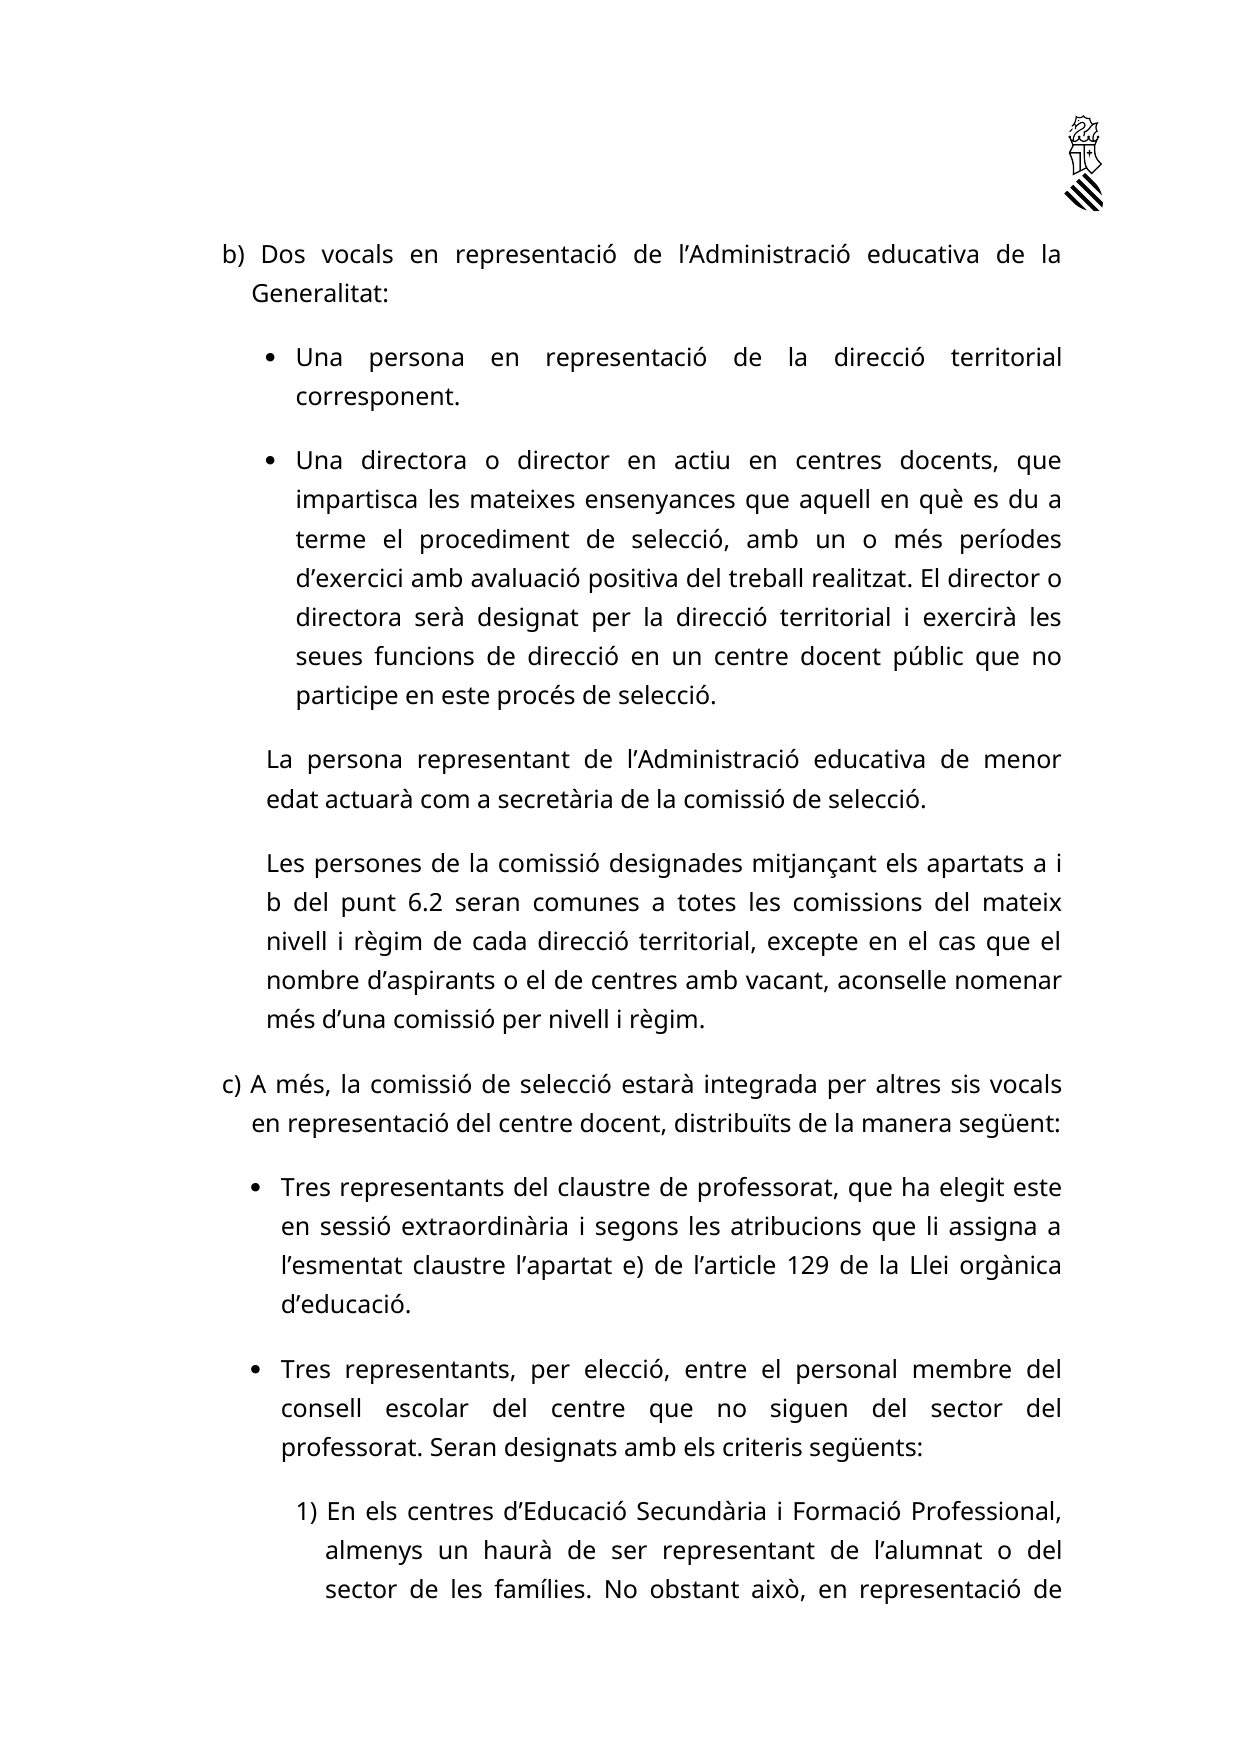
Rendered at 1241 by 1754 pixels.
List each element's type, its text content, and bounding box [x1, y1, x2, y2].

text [295, 1494, 1063, 1606]
text La persona representant de l’Administració educativa de menor edat actuarà com a secretària de la comissió de selecció. [266, 742, 1063, 815]
text Les persones de la comissió designades mitjançant els apartats a i b del punt 6.2 seran comunes a totes les comissions del mateix nivell i règim de cada direcció territorial, excepte en el cas que el nombre d’aspirants o el de centres amb vacant, aconselle nomenar més d’una comissió per nivell i règim. [266, 845, 1063, 1036]
list Tres representants del claustre de professorat, que ha elegit este en sessió extraordinària i segons les atribucions que li assigna a l’esmentat claustre l’apartat e) de l’article 129 de la Llei orgànica d’educació. [251, 1169, 1063, 1321]
text b) Dos vocals en representació de l’Administració educativa de la Generalitat: [222, 236, 1063, 309]
picture [1025, 76, 1142, 250]
list Tres representants, per elecció, entre el personal membre del consell escolar del centre que no siguen del sector del professorat. Seran designats amb els criteris següents: [251, 1351, 1063, 1464]
text c) A més, la comissió de selecció estarà integrada per altres sis vocals en representació del centre docent, distribuïts de la manera següent: [222, 1066, 1063, 1139]
list Una directora o director en actiu en centres docents, que impartisca les mateixes ensenyances que aquell en què es du a terme el procediment de selecció, amb un o més períodes d’exercici amb avaluació positiva del treball realitzat. El director o directora serà designat per la direcció territorial i exercirà les seues funcions de direcció en un centre docent públic que no participe en este procés de selecció. [266, 443, 1063, 712]
list Una persona en representació de la direcció territorial corresponent. [266, 339, 1063, 413]
